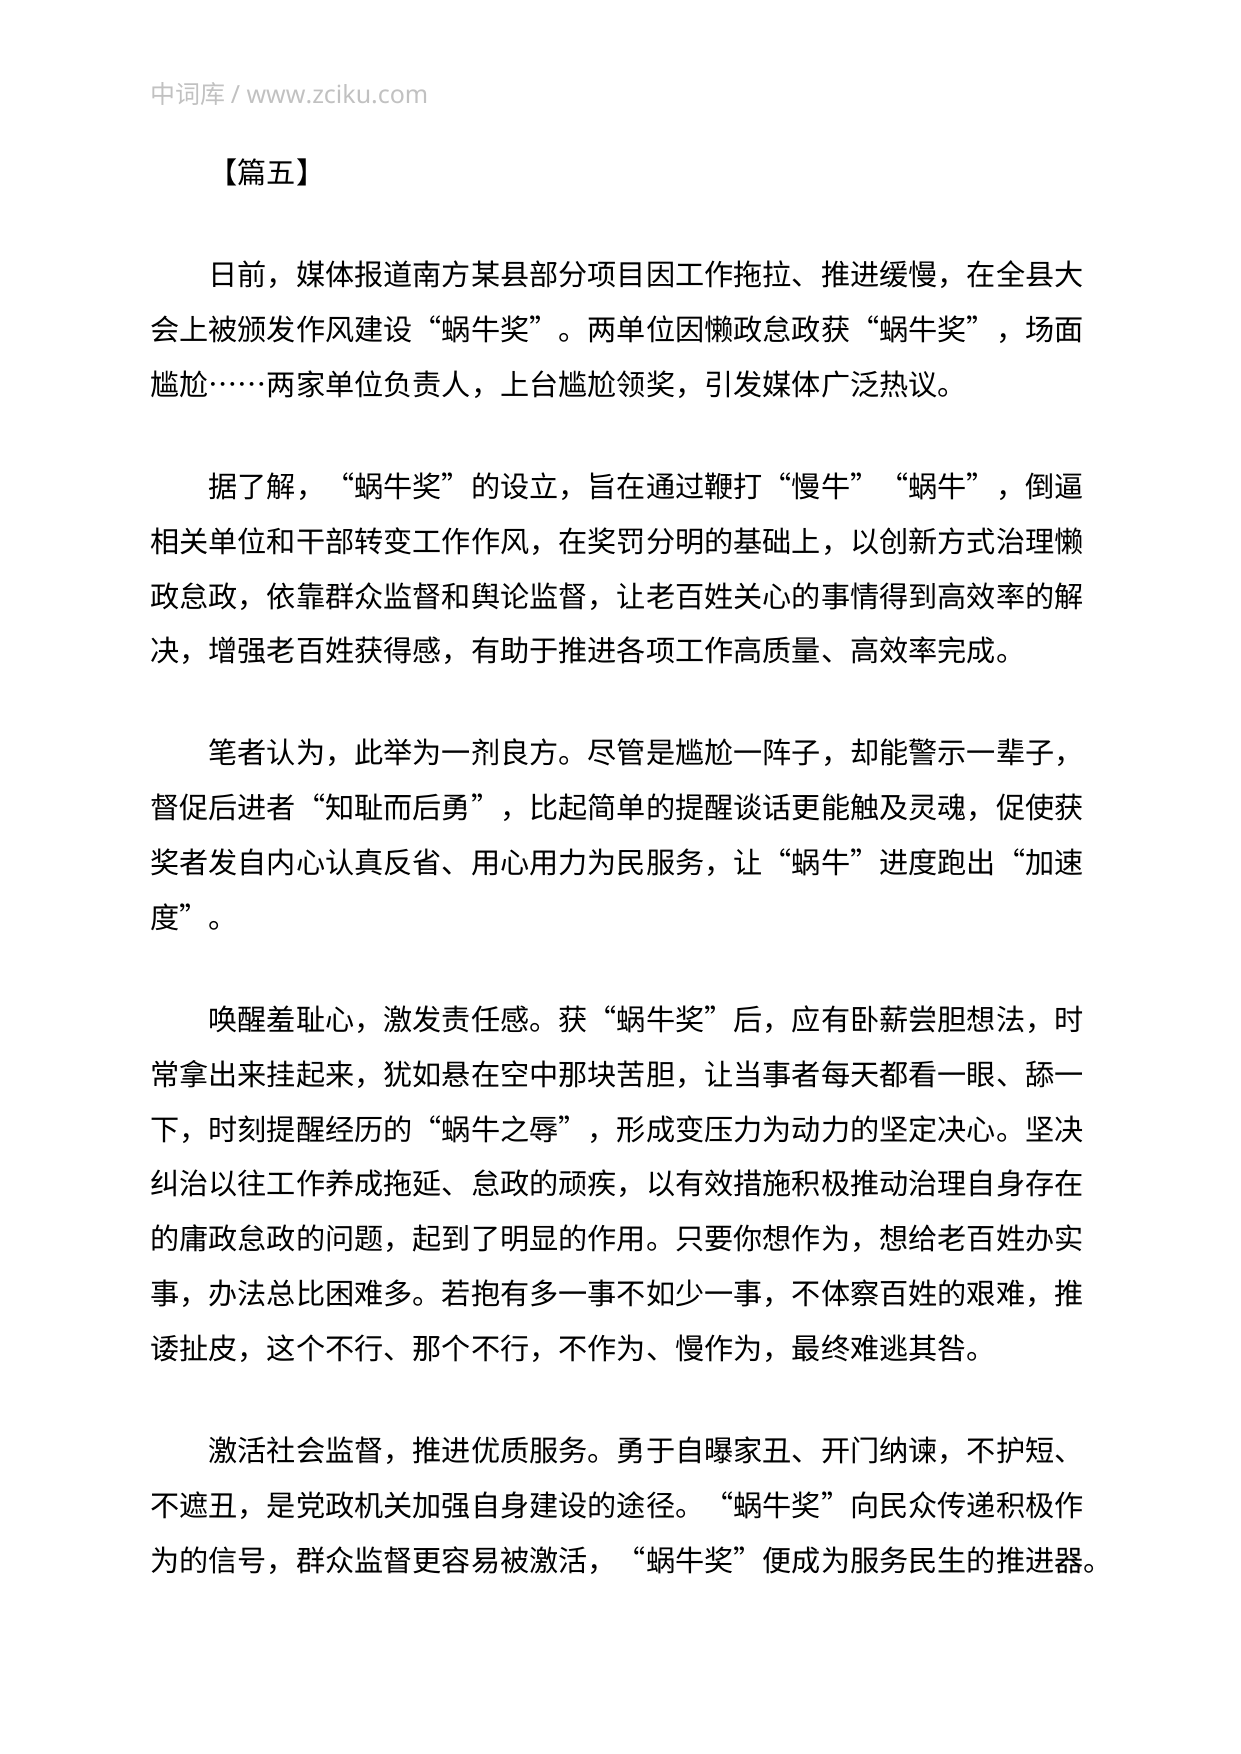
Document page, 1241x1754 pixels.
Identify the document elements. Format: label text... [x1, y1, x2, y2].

text 唤醒羞耻心，激发责任感。获“蜗牛奖”后，应有卧薪尝胆想法，时常拿出来挂起来，犹如悬在空中那块苦胆，让当事者每天都看一眼、舔一下，时刻提醒经历的“蜗牛之辱”，形成变压力为动力的坚定决心。坚决纠治以往工作养成拖延、怠政的顽疾，以有效措施积极推动治理自身存在的庸政怠政的问题，起到了明显的作用。只要你想作为，想给老百姓办实事，办法总比困难多。若抱有多一事不如少一事，不体察百姓的艰难，推诿扯皮，这个不行、那个不行，不作为、慢作为，最终难逃其咎。 [150, 996, 1090, 1368]
text 【篇五】 [150, 150, 1090, 192]
text 据了解，“蜗牛奖”的设立，旨在通过鞭打“慢牛”“蜗牛”，倒逼相关单位和干部转变工作作风，在奖罚分明的基础上，以创新方式治理懒政怠政，依靠群众监督和舆论监督，让老百姓关心的事情得到高效率的解决，增强老百姓获得感，有助于推进各项工作高质量、高效率完成。 [150, 463, 1090, 670]
text 激活社会监督，推进优质服务。勇于自曝家丑、开门纳谏，不护短、不遮丑，是党政机关加强自身建设的途径。“蜗牛奖”向民众传递积极作为的信号，群众监督更容易被激活，“蜗牛奖”便成为服务民生的推进器。 [150, 1427, 1090, 1579]
text 笔者认为，此举为一剂良方。尽管是尴尬一阵子，却能警示一辈子，督促后进者“知耻而后勇”，比起简单的提醒谈话更能触及灵魂，促使获奖者发自内心认真反省、用心用力为民服务，让“蜗牛”进度跑出“加速度”。 [150, 730, 1090, 937]
text 日前，媒体报道南方某县部分项目因工作拖拉、推进缓慢，在全县大会上被颁发作风建设“蜗牛奖”。两单位因懒政怠政获“蜗牛奖”，场面尴尬……两家单位负责人，上台尴尬领奖，引发媒体广泛热议。 [150, 252, 1090, 404]
